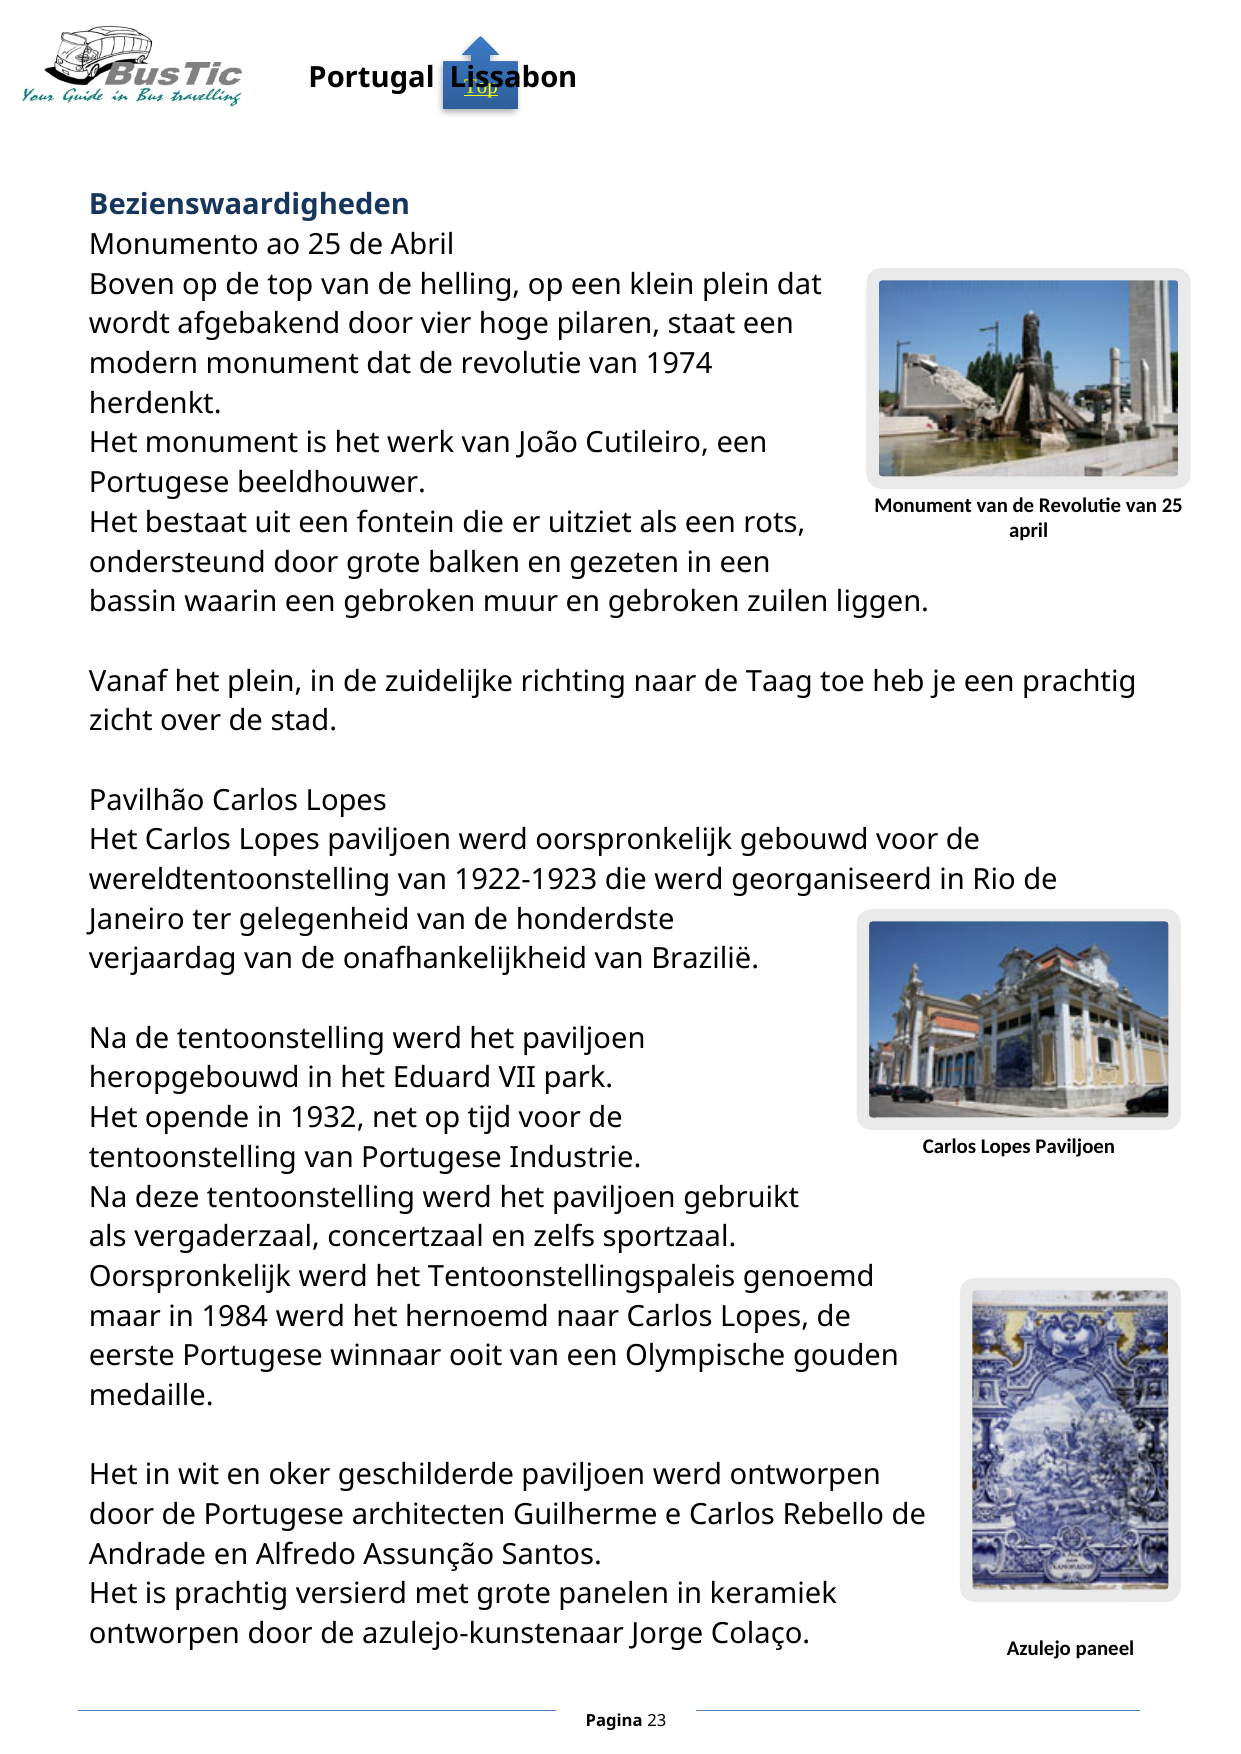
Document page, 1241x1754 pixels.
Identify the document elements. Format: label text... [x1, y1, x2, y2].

text Na deze tentoonstelling werd het paviljoen gebruikt als vergaderzaal, concertzaal en zelfs sportzaal. [89, 1176, 1152, 1255]
text Boven op de top van de helling, op een klein plein dat wordt afgebakend door vier hoge pilaren, staat een modern monument dat de revolutie van 1974 herdenkt. [89, 263, 1152, 422]
text Het monument is het werk van João Cutileiro, een Portugese beeldhouwer. [89, 422, 1152, 501]
picture [870, 922, 1168, 1117]
text Vanaf het plein, in de zuidelijke richting naar de Taag toe heb je een prachtig zicht over de stad. [89, 660, 1152, 739]
text Bezienswaardigheden [89, 184, 1152, 223]
text Oorspronkelijk werd het Tentoonstellingspaleis genoemd maar in 1984 werd het hernoemd naar Carlos Lopes, de eerste Portugese winnaar ooit van een Olympische gouden medaille. [89, 1255, 1152, 1414]
picture [973, 1291, 1168, 1589]
text Het is prachtig versierd met grote panelen in keramiek ontworpen door de azulejo-kunstenaar Jorge Colaço. [89, 1573, 1152, 1652]
text Monumento ao 25 de Abril [89, 223, 1152, 263]
picture [14, 21, 251, 110]
text Het opende in 1932, net op tijd voor de tentoonstelling van Portugese Industrie. [89, 1096, 1152, 1176]
text Het bestaat uit een fontein die er uitziet als een rots, ondersteund door grote balken en gezeten in een bassin waarin een gebroken muur en gebroken zuilen liggen. [89, 501, 1152, 660]
picture [879, 281, 1178, 476]
text Pavilhão Carlos Lopes [89, 779, 1152, 819]
text Het Carlos Lopes paviljoen werd oorspronkelijk gebouwd voor de wereldtentoonstelling van 1922-1923 die werd georganiseerd in Rio de Janeiro ter gelegenheid van de honderdste verjaardag van de onafhankelijkheid van Brazilië. Na de tentoonstelling werd het paviljoen heropgebouwd in het Eduard VII park. [89, 819, 1152, 1096]
text Het in wit en oker geschilderde paviljoen werd ontworpen door de Portugese architecten Guilherme e Carlos Rebello de Andrade en Alfredo Assunção Santos. [89, 1454, 959, 1573]
